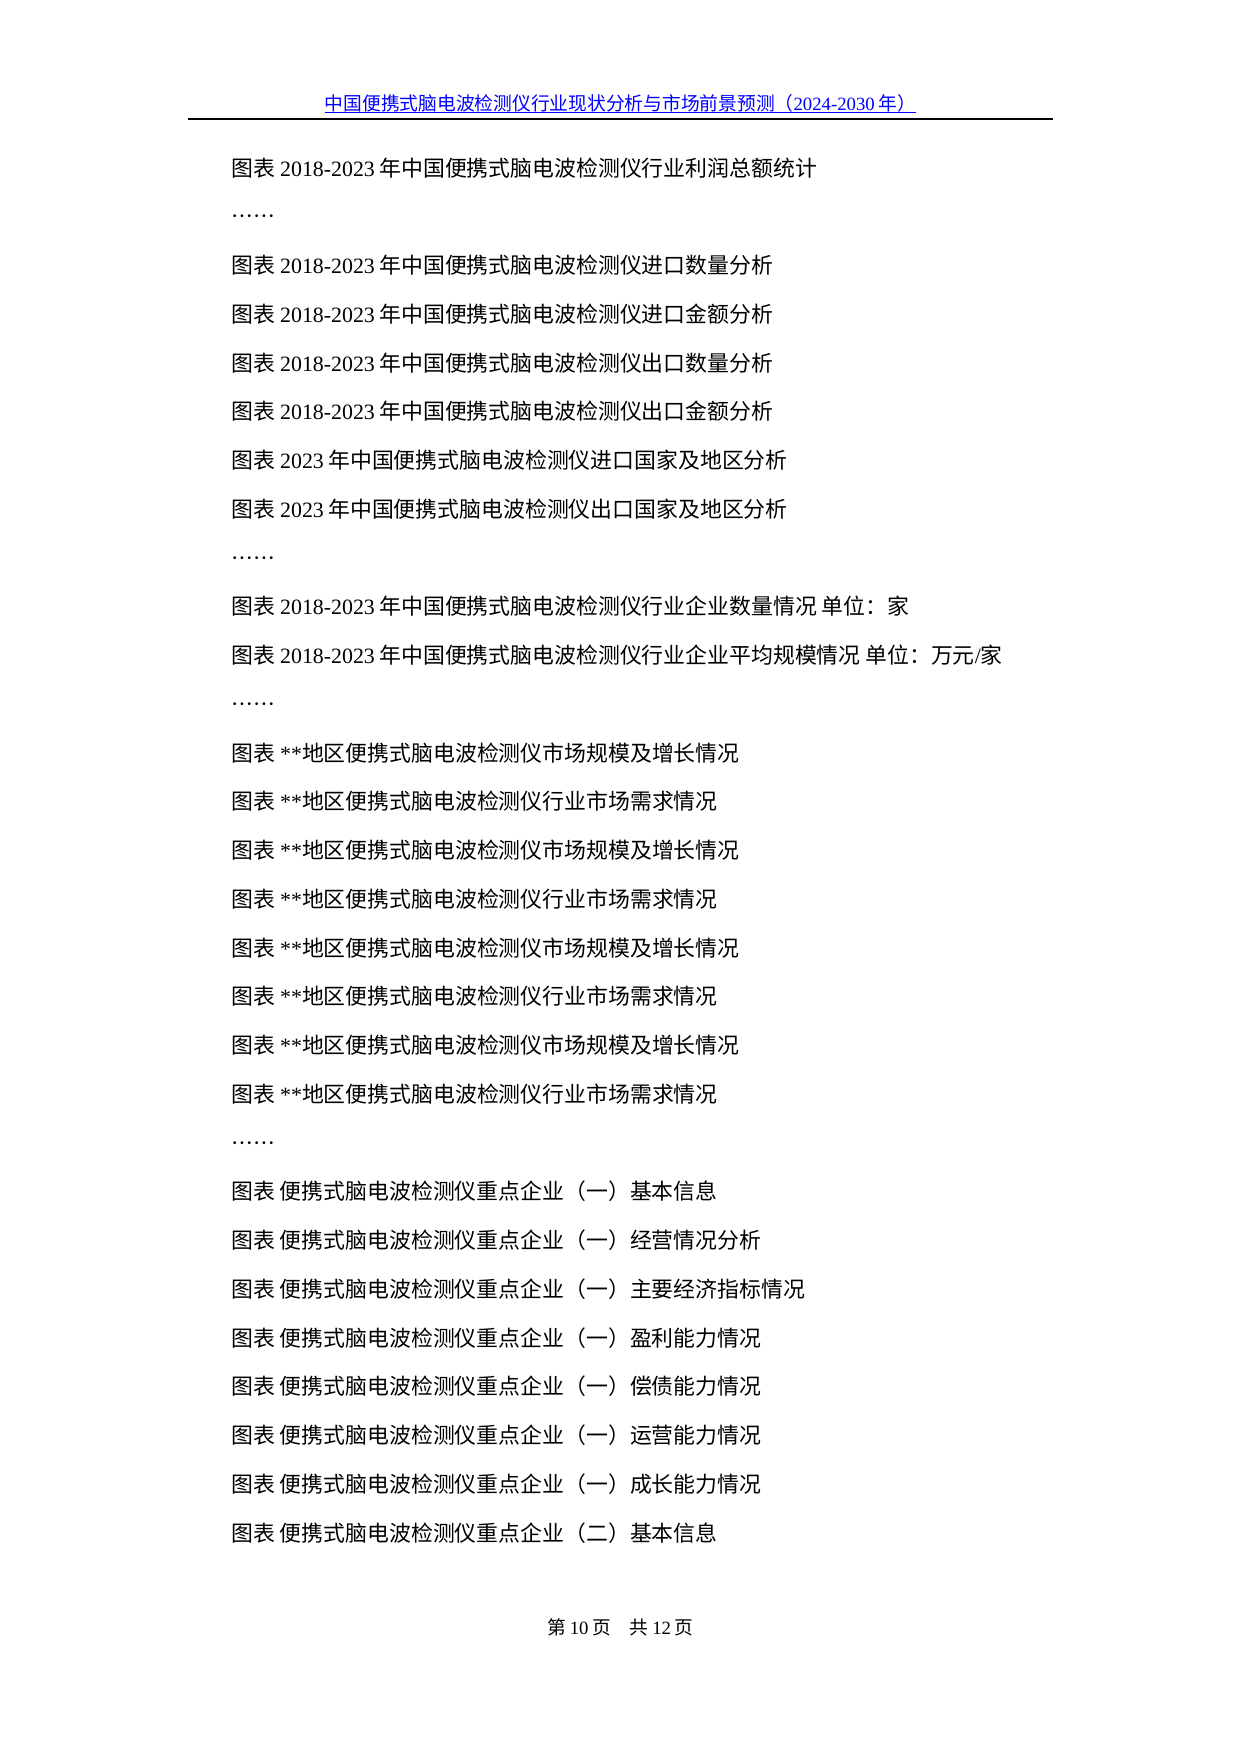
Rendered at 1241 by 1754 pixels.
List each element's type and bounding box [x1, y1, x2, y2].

text [187, 150, 1053, 1548]
